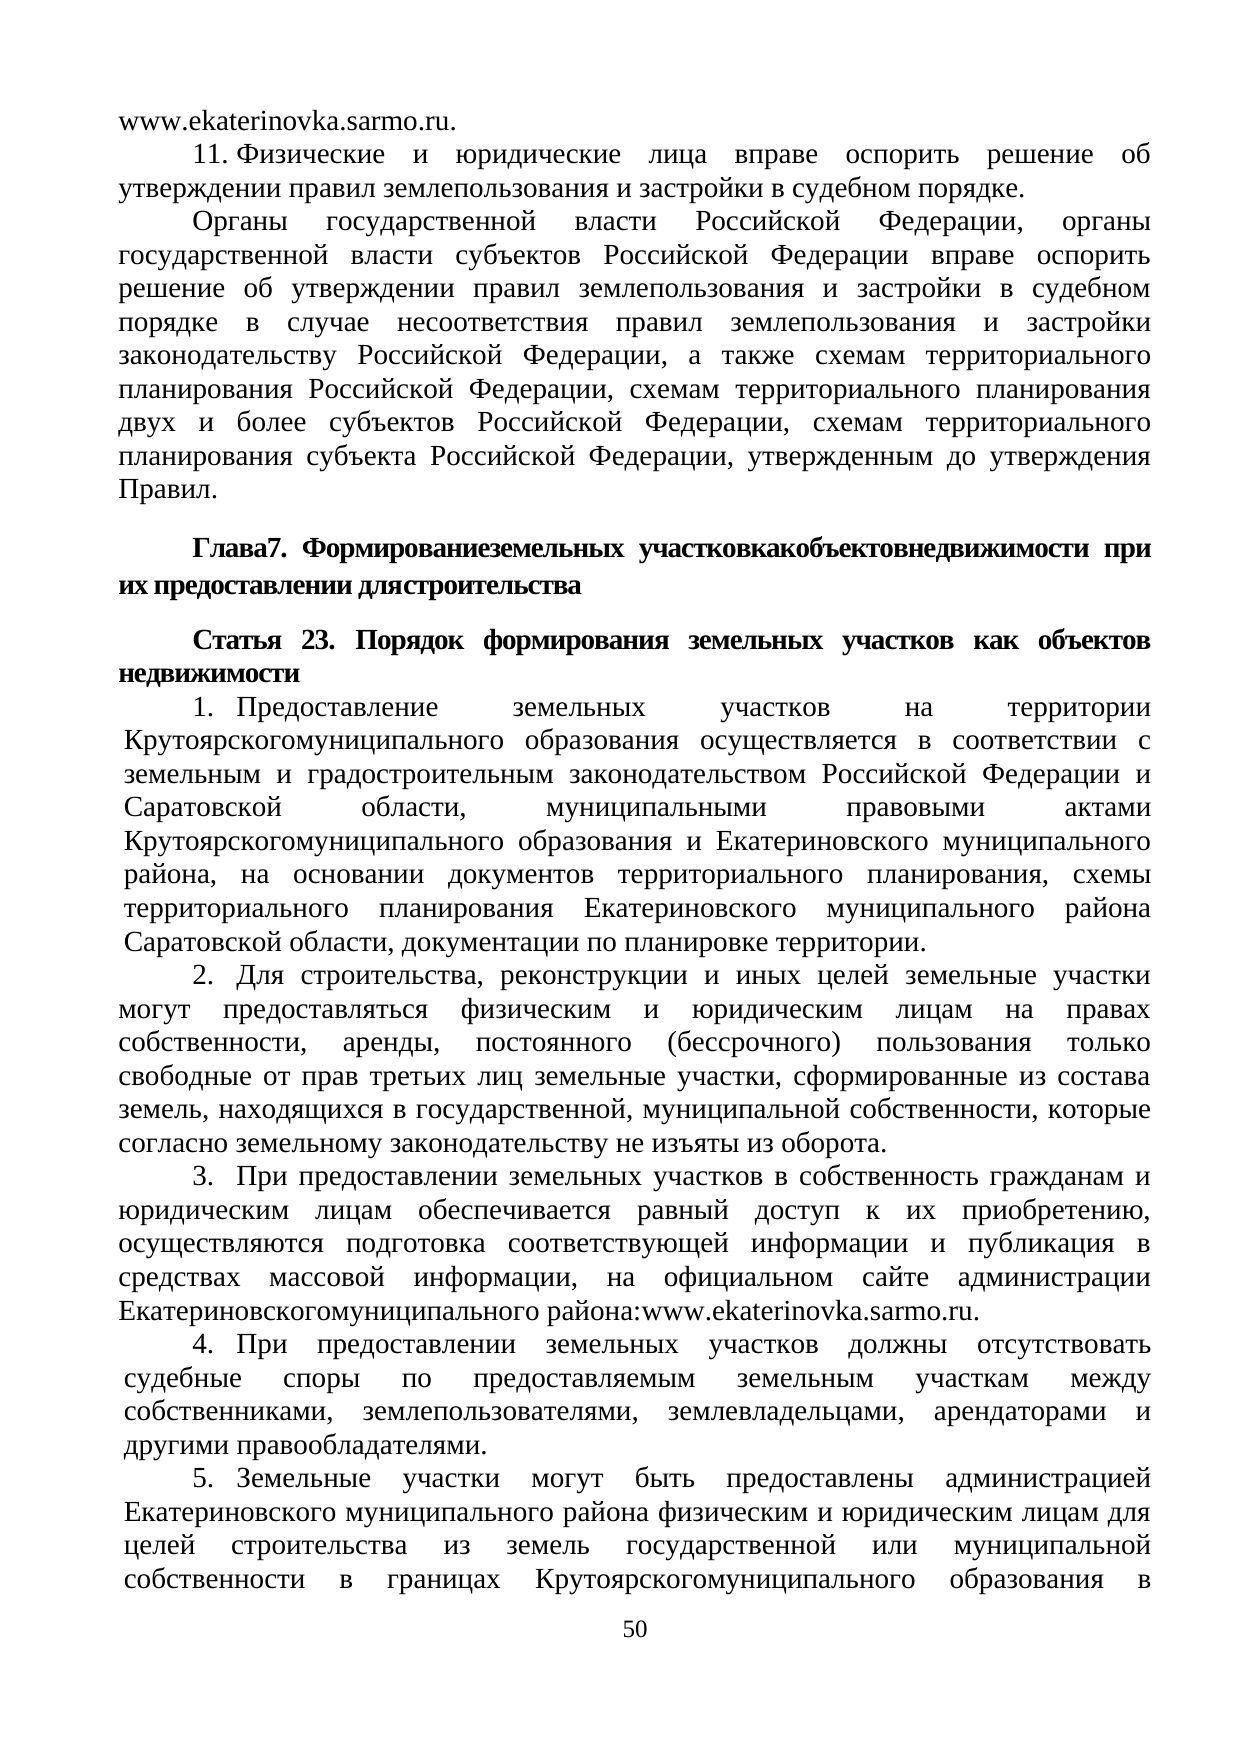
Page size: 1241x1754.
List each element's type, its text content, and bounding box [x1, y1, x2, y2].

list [123, 1460, 1152, 1594]
subtitle Глава7. Формированиеземельных участковкакобъектовнедвижимости при их предоставлении длястроительства [118, 526, 1152, 601]
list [118, 103, 1152, 136]
list При предоставлении земельных участков в собственность гражданам и юридическим лицам обеспечивается равный доступ к их приобретению, осуществляются подготовка соответствующей информации и публикация в средствах массовой информации, на официальном сайте администрации Екатериновскогомуниципального района:www.ekaterinovka.sarmo.ru. [118, 1158, 1152, 1326]
list Для строительства, реконструкции и иных целей земельные участки могут предоставляться физическим и юридическим лицам на правах собственности, аренды, постоянного (бессрочного) пользования только свободные от прав третьих лиц земельные участки, сформированные из состава земель, находящихся в государственной, муниципальной собственности, которые согласно земельному законодательству не изъяты из оборота. [118, 957, 1152, 1158]
subtitle Статья 23. Порядок формирования земельных участков как объектов недвижимости [118, 622, 1152, 689]
list Физические и юридические лица вправе оспорить решение об утверждении правил землепользования и застройки в судебном порядке. [118, 136, 1152, 203]
list Предоставление земельных участков на территории Крутоярскогомуниципального образования осуществляется в соответствии с земельным и градостроительным законодательством Российской Федерации и Саратовской области, муниципальными правовыми актами Крутоярскогомуниципального образования и Екатериновского муниципального района, на основании документов территориального планирования, схемы территориального планирования Екатериновского муниципального района Саратовской области, документации по планировке территории. [123, 689, 1152, 957]
list При предоставлении земельных участков должны отсутствовать судебные споры по предоставляемым земельным участкам между собственниками, землепользователями, землевладельцами, арендаторами и другими правообладателями. [123, 1326, 1152, 1460]
text Органы государственной власти Российской Федерации, органы государственной власти субъектов Российской Федерации вправе оспорить решение об утверждении правил землепользования и застройки в судебном порядке в случае несоответствия правил землепользования и застройки законодательству Российской Федерации, а также схемам территориального планирования Российской Федерации, схемам территориального планирования двух и более субъектов Российской Федерации, схемам территориального планирования субъекта Российской Федерации, утвержденным до утверждения Правил. [118, 203, 1152, 505]
